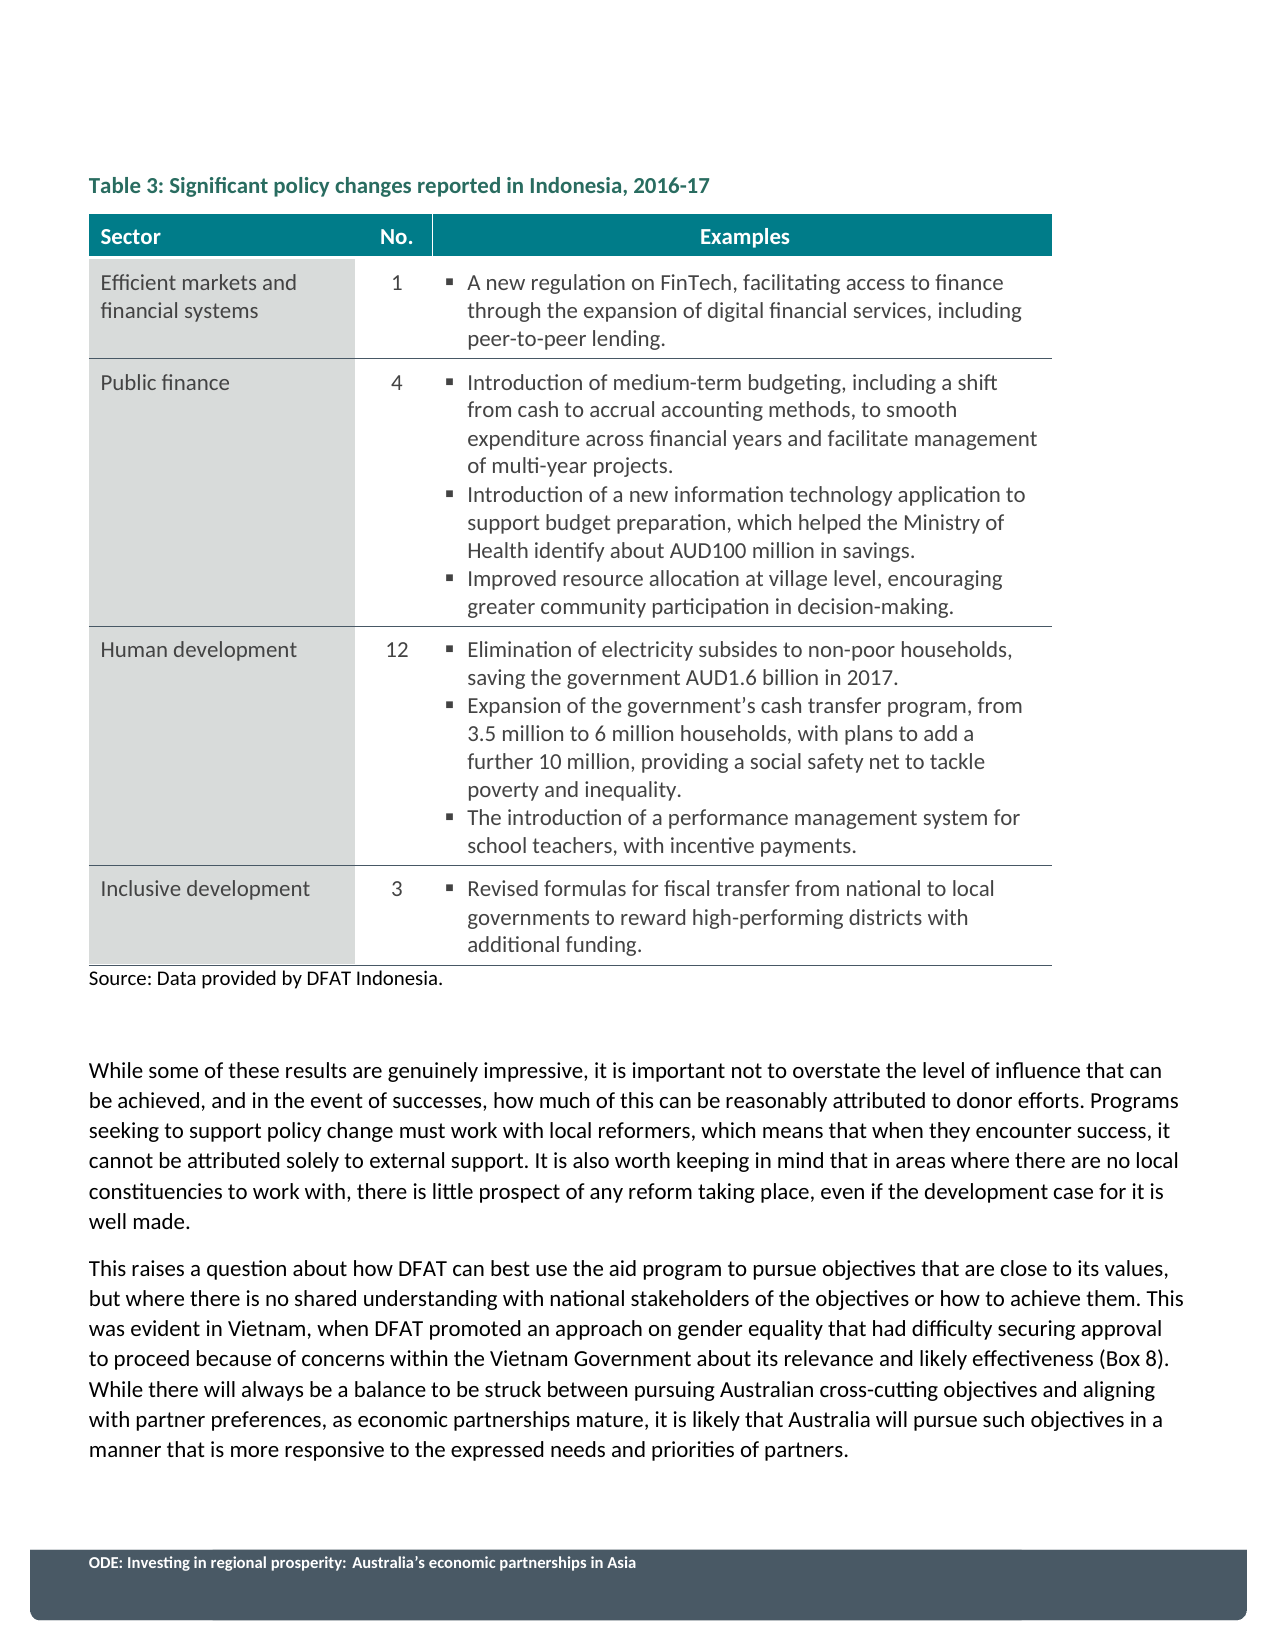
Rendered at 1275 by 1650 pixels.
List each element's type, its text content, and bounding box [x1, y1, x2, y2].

table_cell Inclusive development [89, 866, 355, 964]
table_cell Efficient markets and financial systems [89, 259, 355, 358]
text This raises a question about how DFAT can best use the aid program to pursue objectives that are close to its values, but where there is no shared understanding with national stakeholders of the objectives or how to achieve them. This was evident in Vietnam, when DFAT promoted an approach on gender equality that had difficulty securing approval to proceed because of concerns within the Vietnam Government about its relevance and likely effectiveness (Box 8). While there will always be a balance to be struck between pursuing Australian cross-cutting objectives and aligning with partner preferences, as economic partnerships mature, it is likely that Australia will pursue such objectives in a manner that is more responsive to the expressed needs and priorities of partners. [89, 1254, 1186, 1463]
table_cell Introduction of medium-term budgeting, including a shift from cash to accrual accounting methods, to smooth expenditure across financial years and facilitate management of multi-year projects. Introduction of a new information technology application to support budget preparation, which helped the Ministry of Health identify about AUD100 million in savings. Improved resource allocation at village level, encouraging greater community participation in decision-making. [433, 359, 1052, 626]
table_cell Elimination of electricity subsides to non-poor households, saving the government AUD1.6 billion in 2017. Expansion of the government’s cash transfer program, from 3.5 million to 6 million households, with plans to add a further 10 million, providing a social safety net to tackle poverty and inequality. The introduction of a performance management system for school teachers, with incentive payments. [433, 627, 1052, 865]
table_header No. [355, 214, 432, 256]
table_header Examples [433, 214, 1052, 256]
table_cell Revised formulas for fiscal transfer from national to local governments to reward high-performing districts with additional funding. [433, 866, 1052, 964]
table_cell Public finance [89, 359, 355, 626]
table_header Sector [89, 214, 355, 256]
text While some of these results are genuinely impressive, it is important not to overstate the level of influence that can be achieved, and in the event of successes, how much of this can be reasonably attributed to donor efforts. Programs seeking to support policy change must work with local reformers, which means that when they encounter success, it cannot be attributed solely to external support. It is also worth keeping in mind that in areas where there are no local constituencies to work with, there is little prospect of any reform taking place, even if the development case for it is well made. [89, 1056, 1186, 1235]
table_cell 4 [355, 359, 432, 626]
table_cell 1 [355, 259, 432, 358]
table_cell 12 [355, 627, 432, 865]
text Source: Data provided by DFAT Indonesia. [89, 965, 1186, 991]
picture [0, 1520, 1275, 1650]
table_cell A new regulation on FinTech, facilitating access to finance through the expansion of digital financial services, including peer-to-peer lending. [433, 259, 1052, 358]
table_cell 3 [355, 866, 432, 964]
text Table 3: Significant policy changes reported in Indonesia, 2016-17 [89, 171, 1186, 199]
table_cell Human development [89, 627, 355, 865]
